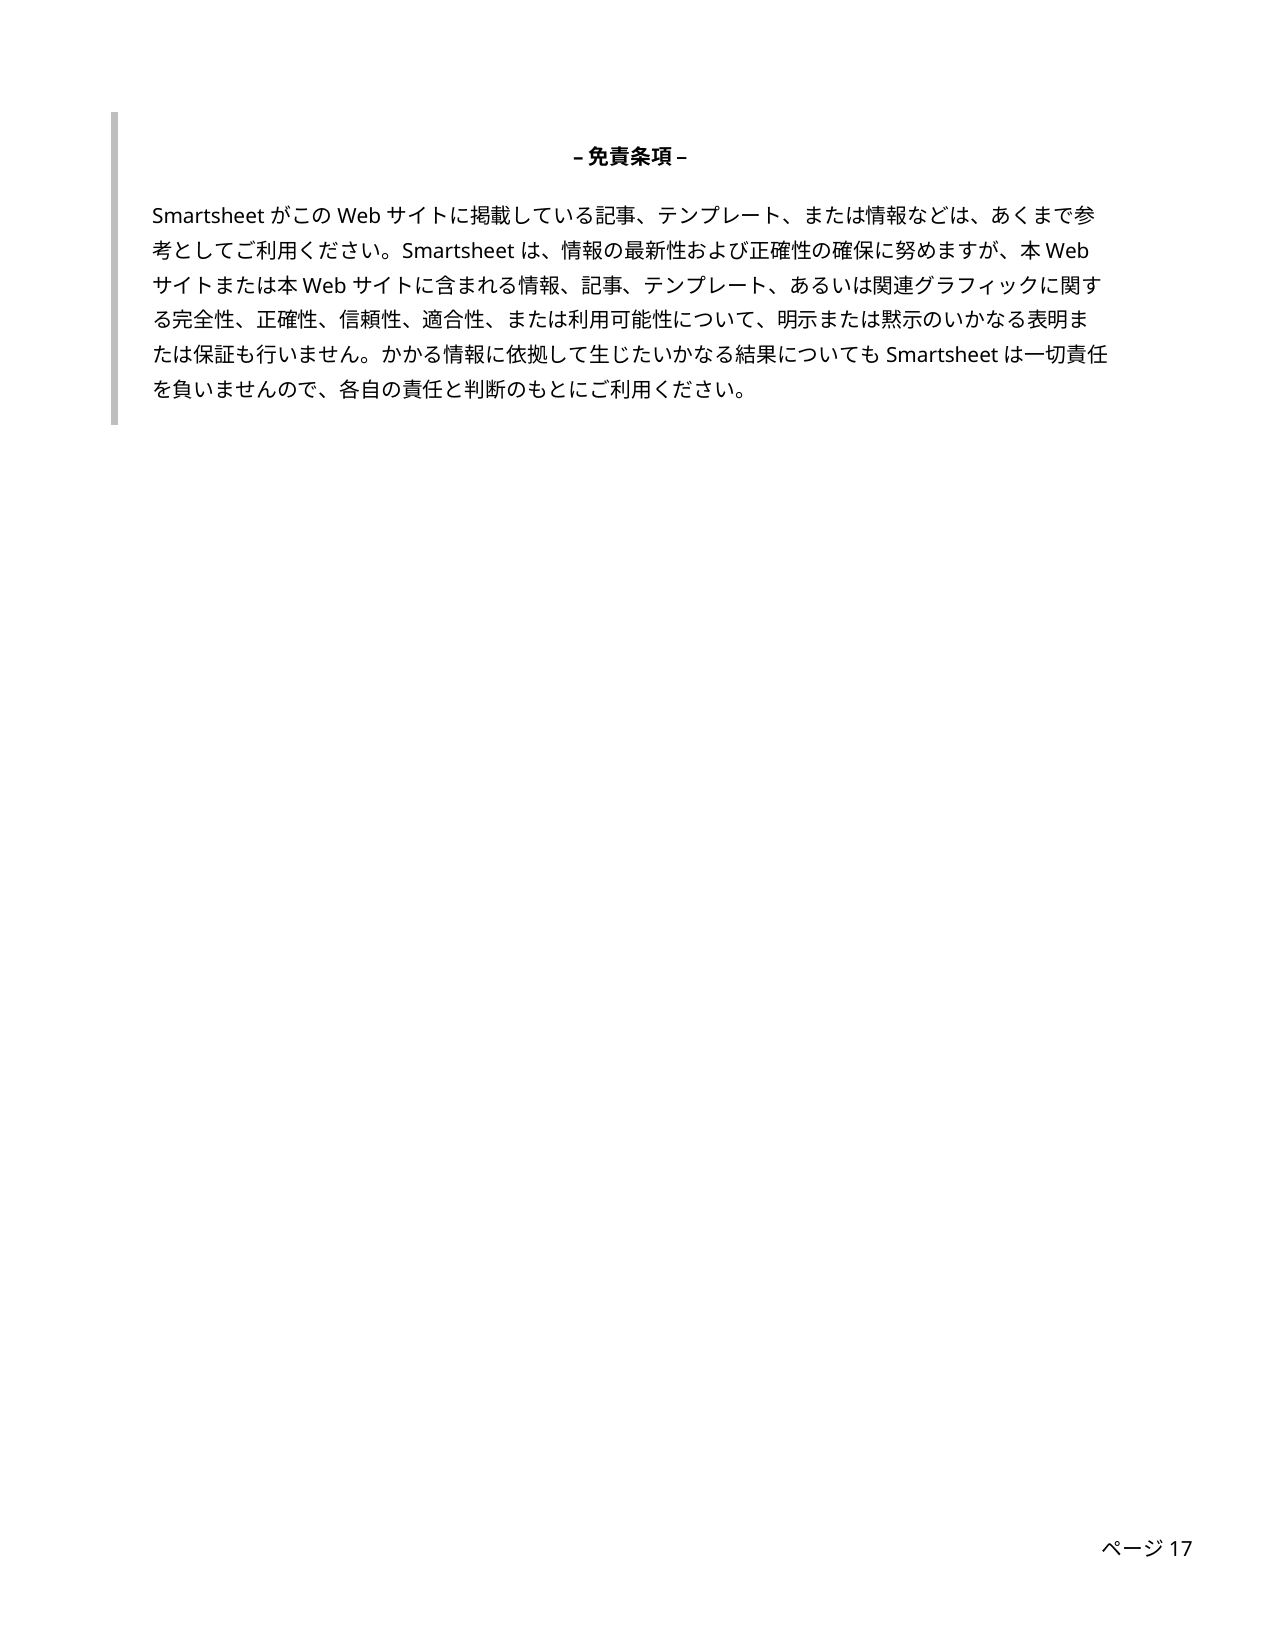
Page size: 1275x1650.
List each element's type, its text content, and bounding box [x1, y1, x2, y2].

table_header – 免責条項 – Smartsheet がこの Web サイトに掲載している記事、テンプレート、または情報などは、あくまで参考としてご利用ください。Smartsheet は、情報の最新性および正確性の確保に努めますが、本 Web サイトまたは本 Web サイトに含まれる情報、記事、テンプレート、あるいは関連グラフィックに関する完全性、正確性、信頼性、適合性、または利用可能性について、明示または黙示のいかなる表明または保証も行いません。かかる情報に依拠して生じたいかなる結果についても Smartsheet は一切責任を負いませんので、各自の責任と判断のもとにご利用ください。 [118, 112, 1121, 425]
